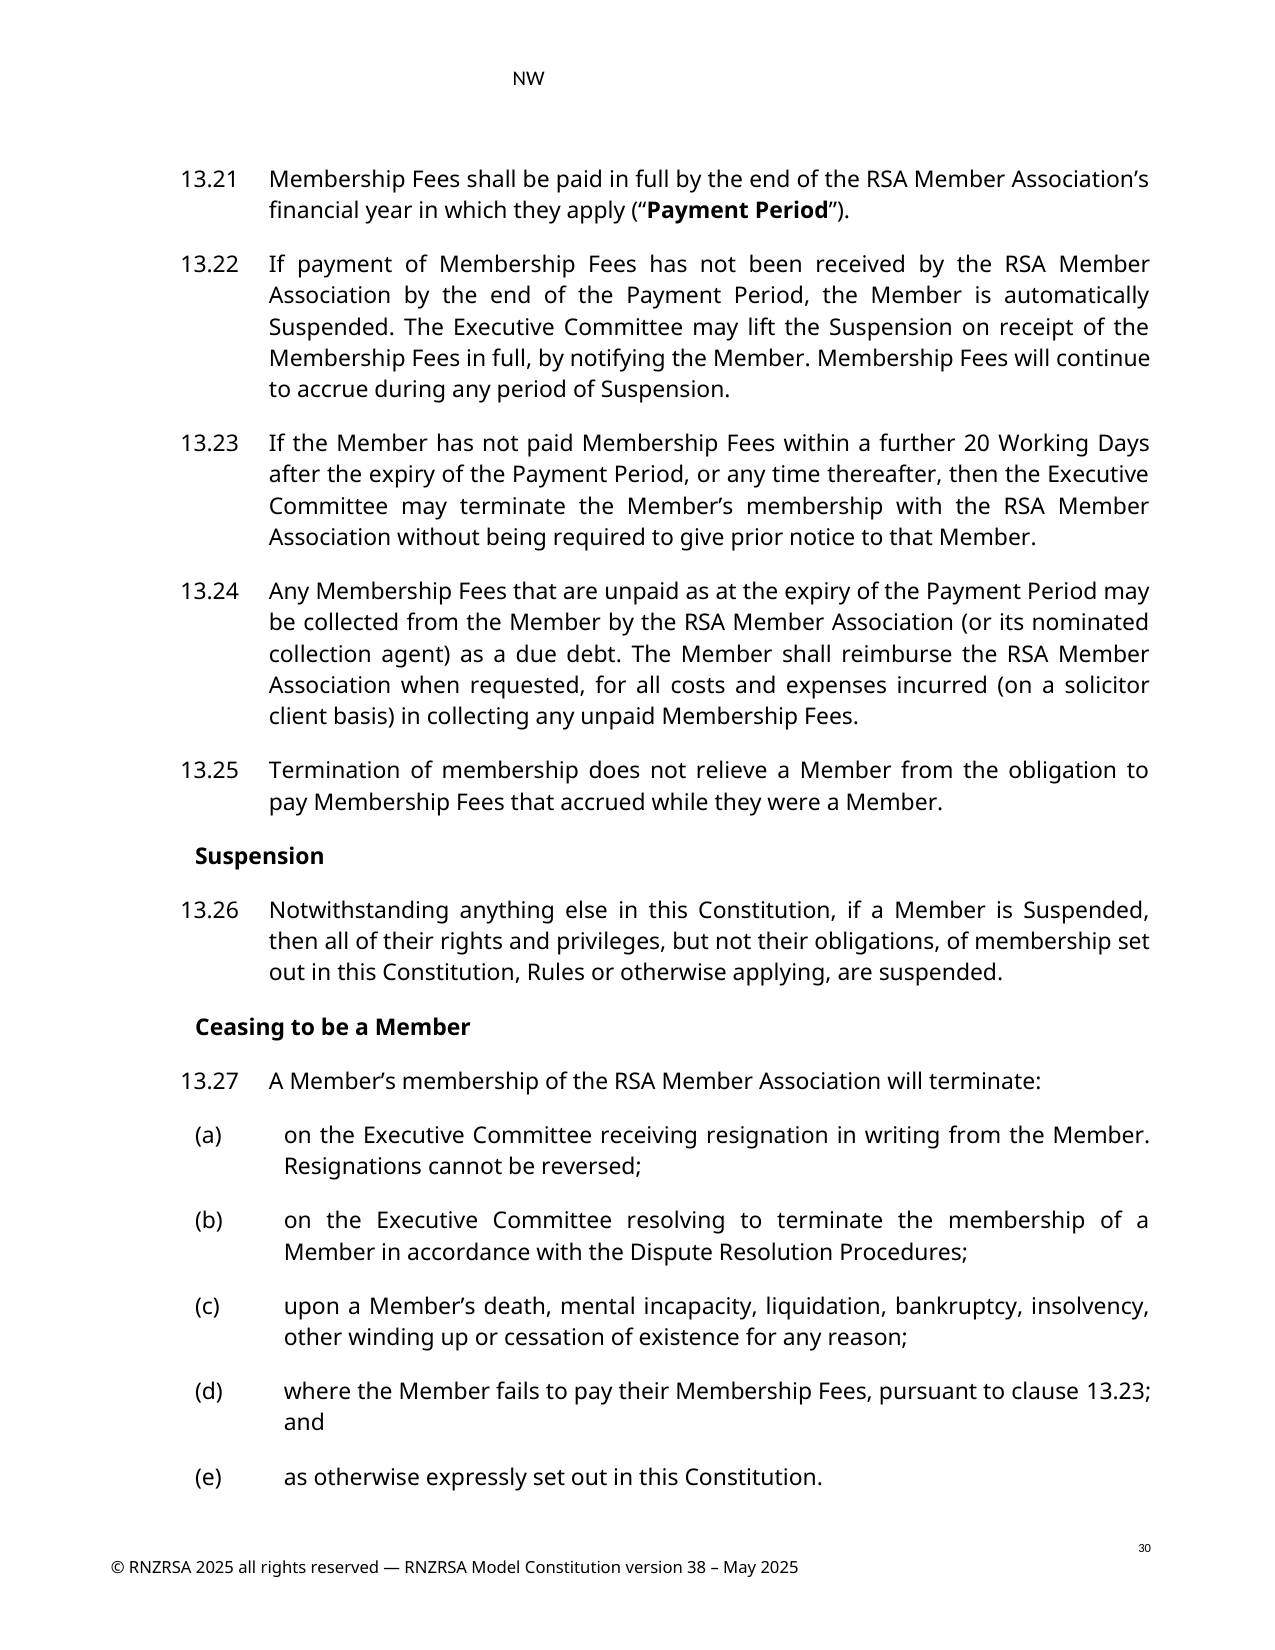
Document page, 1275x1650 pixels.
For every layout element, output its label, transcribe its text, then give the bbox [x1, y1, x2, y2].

subtitle Notwithstanding anything else in this Constitution, if a Member is Suspended, then all of their rights and privileges, but not their obligations, of membership set out in this Constitution, Rules or otherwise applying, are suspended. [180, 894, 1151, 987]
subtitle Membership Fees shall be paid in full by the end of the RSA Member Association’s financial year in which they apply (“Payment Period”). [180, 162, 1151, 225]
subtitle Termination of membership does not relieve a Member from the obligation to pay Membership Fees that accrued while they were a Member. [180, 754, 1151, 817]
subtitle where the Member fails to pay their Membership Fees, pursuant to clause 13.23; and [195, 1375, 1151, 1437]
subtitle A Member’s membership of the RSA Member Association will terminate: [180, 1064, 1151, 1096]
subtitle Ceasing to be a Member [195, 1010, 1151, 1042]
subtitle upon a Member’s death, mental incapacity, liquidation, bankruptcy, insolvency, other winding up or cessation of existence for any reason; [195, 1289, 1151, 1352]
subtitle on the Executive Committee receiving resignation in writing from the Member. Resignations cannot be reversed; [195, 1119, 1151, 1181]
subtitle If payment of Membership Fees has not been received by the RSA Member Association by the end of the Payment Period, the Member is automatically Suspended. The Executive Committee may lift the Suspension on receipt of the Membership Fees in full, by notifying the Member. Membership Fees will continue to accrue during any period of Suspension. [180, 248, 1151, 404]
subtitle on the Executive Committee resolving to terminate the membership of a Member in accordance with the Dispute Resolution Procedures; [195, 1204, 1151, 1267]
subtitle Suspension [195, 839, 1151, 871]
subtitle as otherwise expressly set out in this Constitution. [195, 1460, 1151, 1492]
subtitle Any Membership Fees that are unpaid as at the expiry of the Payment Period may be collected from the Member by the RSA Member Association (or its nominated collection agent) as a due debt. The Member shall reimburse the RSA Member Association when requested, for all costs and expenses incurred (on a solicitor client basis) in collecting any unpaid Membership Fees. [180, 575, 1151, 731]
subtitle If the Member has not paid Membership Fees within a further 20 Working Days after the expiry of the Payment Period, or any time thereafter, then the Executive Committee may terminate the Member’s membership with the RSA Member Association without being required to give prior notice to that Member. [180, 427, 1151, 552]
